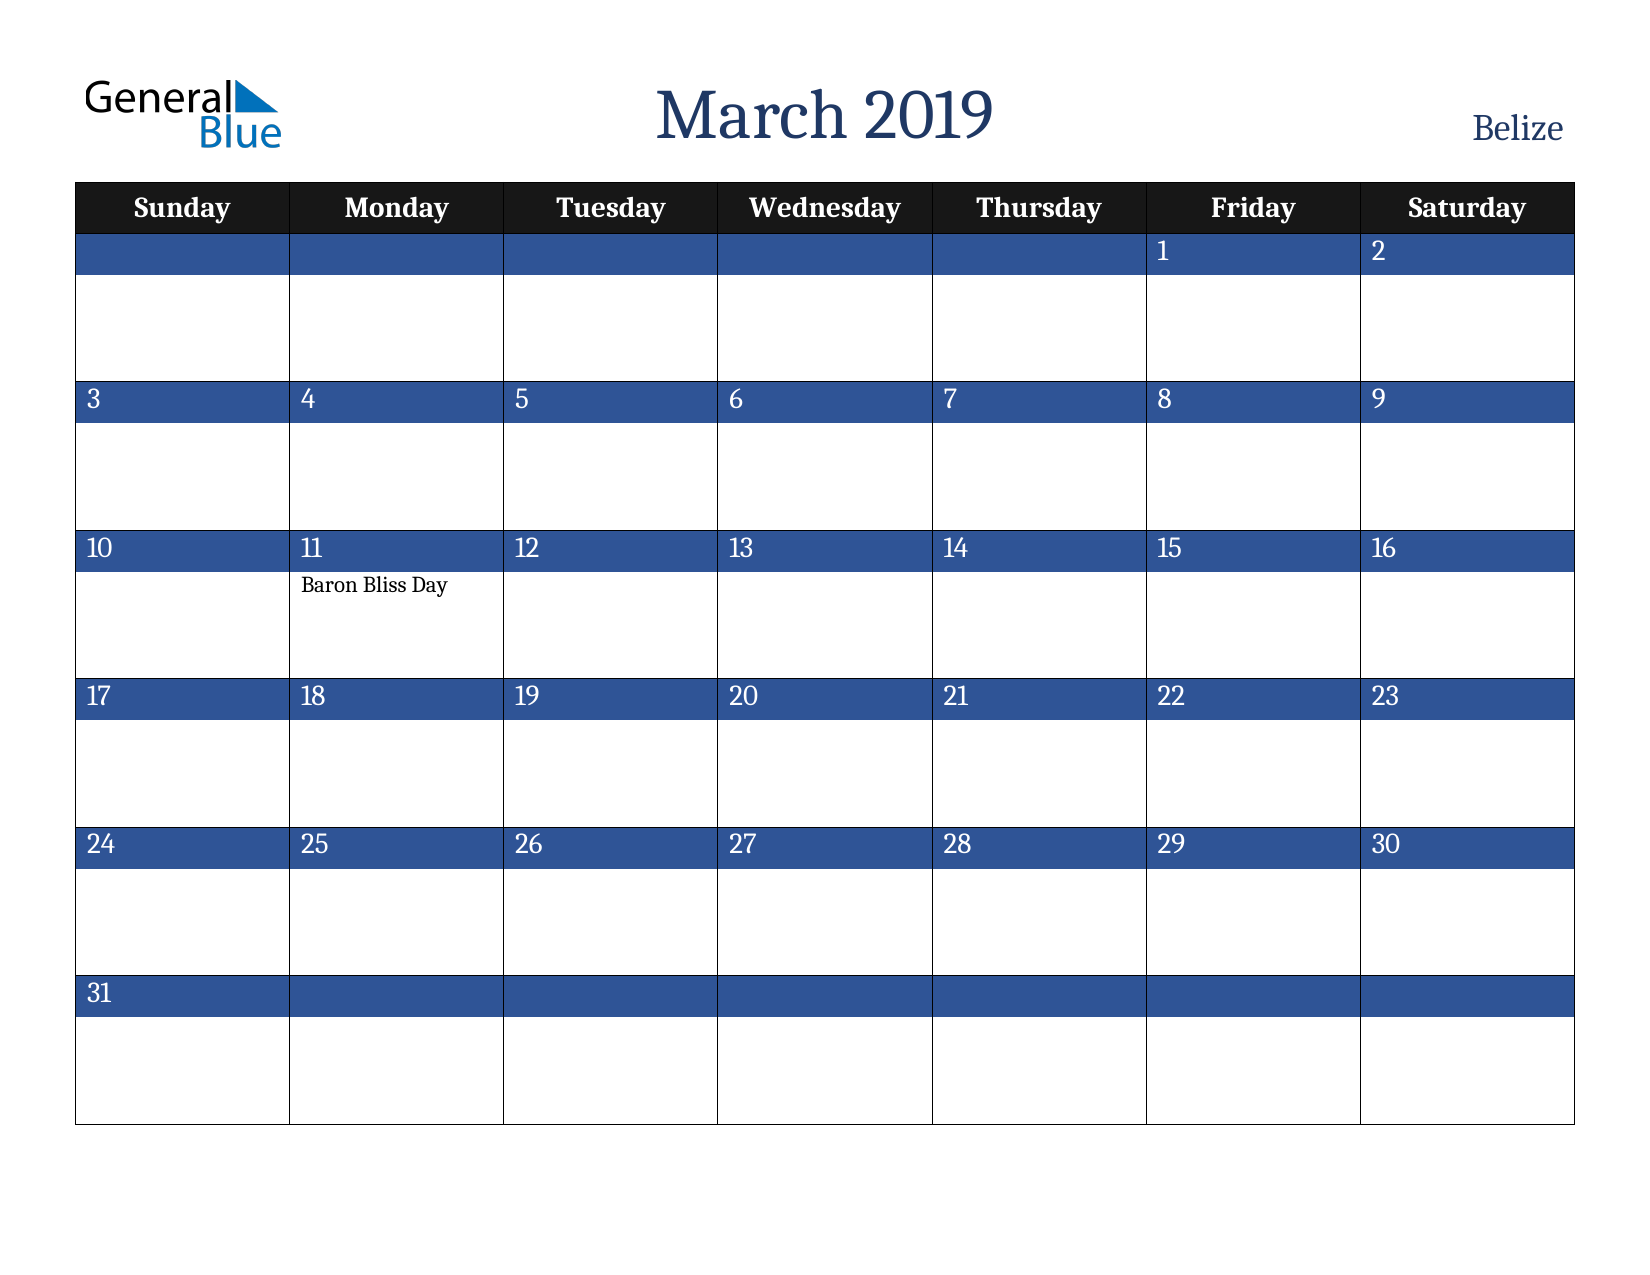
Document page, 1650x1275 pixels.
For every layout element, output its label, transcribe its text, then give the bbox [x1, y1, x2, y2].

table_cell [933, 976, 1146, 1017]
table_cell [933, 275, 1146, 381]
table_cell [76, 572, 289, 678]
table_cell 5 [504, 382, 717, 423]
table_cell 10 [76, 531, 289, 572]
table_cell [718, 720, 932, 827]
table_cell 16 [1361, 531, 1574, 572]
table_cell [1361, 572, 1574, 678]
table_cell [290, 423, 503, 530]
table_cell [76, 1017, 289, 1123]
table_cell [1361, 423, 1574, 530]
table_cell [290, 869, 503, 975]
table_cell [933, 423, 1146, 530]
table_header Belize [1146, 75, 1574, 182]
table_cell 29 [1147, 828, 1360, 869]
table_cell [1147, 976, 1360, 1017]
table_cell 4 [290, 382, 503, 423]
table_cell 1 [1147, 234, 1360, 275]
table_cell [1147, 572, 1360, 678]
table_cell [1147, 423, 1360, 530]
table_cell [76, 275, 289, 381]
table_cell [504, 423, 717, 530]
table_cell 3 [76, 382, 289, 423]
table_cell Sunday [76, 183, 289, 233]
table_cell 15 [1147, 531, 1360, 572]
table_cell Baron Bliss Day [290, 572, 503, 678]
table_cell [504, 572, 717, 678]
table_cell 8 [1147, 382, 1360, 423]
table_cell [76, 869, 289, 975]
table_cell 21 [933, 679, 1146, 720]
table_cell [933, 1017, 1146, 1123]
table_cell 22 [1147, 679, 1360, 720]
table_cell [1147, 275, 1360, 381]
table_cell 12 [504, 531, 717, 572]
table_cell 11 [290, 531, 503, 572]
table_cell 20 [718, 679, 932, 720]
table_cell [290, 275, 503, 381]
table_cell 6 [718, 382, 932, 423]
table_cell [718, 869, 932, 975]
table_cell [933, 869, 1146, 975]
table_cell [718, 234, 932, 275]
table_cell 2 [1361, 234, 1574, 275]
table_cell 17 [76, 679, 289, 720]
table_cell [718, 423, 932, 530]
table_cell [1147, 869, 1360, 975]
table_cell [1361, 720, 1574, 827]
table_cell [504, 869, 717, 975]
table_cell 31 [76, 976, 289, 1017]
table_cell [76, 234, 289, 275]
table_cell Monday [290, 183, 503, 233]
table_cell [933, 720, 1146, 827]
table_cell 9 [1361, 382, 1574, 423]
table_cell [718, 1017, 932, 1123]
table_cell [933, 234, 1146, 275]
table_cell [718, 572, 932, 678]
table_cell 18 [290, 679, 503, 720]
table_cell 13 [718, 531, 932, 572]
table_cell 7 [933, 382, 1146, 423]
table_cell [504, 234, 717, 275]
table_cell [290, 976, 503, 1017]
table_cell 25 [290, 828, 503, 869]
table_cell [290, 234, 503, 275]
table_header March 2019 [504, 75, 1146, 182]
table_cell [504, 720, 717, 827]
table_cell 14 [933, 531, 1146, 572]
table_cell [1361, 869, 1574, 975]
table_header [76, 75, 503, 182]
table_cell [504, 976, 717, 1017]
table_cell [290, 1017, 503, 1123]
table_cell [504, 275, 717, 381]
table_cell 26 [504, 828, 717, 869]
table_cell [718, 976, 932, 1017]
table_cell Wednesday [718, 183, 932, 233]
picture [86, 80, 281, 148]
table_cell [1147, 1017, 1360, 1123]
table_cell [1361, 275, 1574, 381]
table_cell Friday [1147, 183, 1360, 233]
table_cell [718, 275, 932, 381]
table_cell 28 [933, 828, 1146, 869]
table_cell 19 [504, 679, 717, 720]
table_cell [933, 572, 1146, 678]
table_cell [76, 423, 289, 530]
table_cell 27 [718, 828, 932, 869]
table_cell [1361, 976, 1574, 1017]
table_cell 30 [1361, 828, 1574, 869]
table_cell Tuesday [504, 183, 717, 233]
table_cell [504, 1017, 717, 1123]
table_cell 24 [76, 828, 289, 869]
table_cell [290, 720, 503, 827]
table_cell Thursday [933, 183, 1146, 233]
table_cell Saturday [1361, 183, 1574, 233]
table_cell [76, 720, 289, 827]
table_cell [1361, 1017, 1574, 1123]
table_cell [1147, 720, 1360, 827]
table_cell 23 [1361, 679, 1574, 720]
